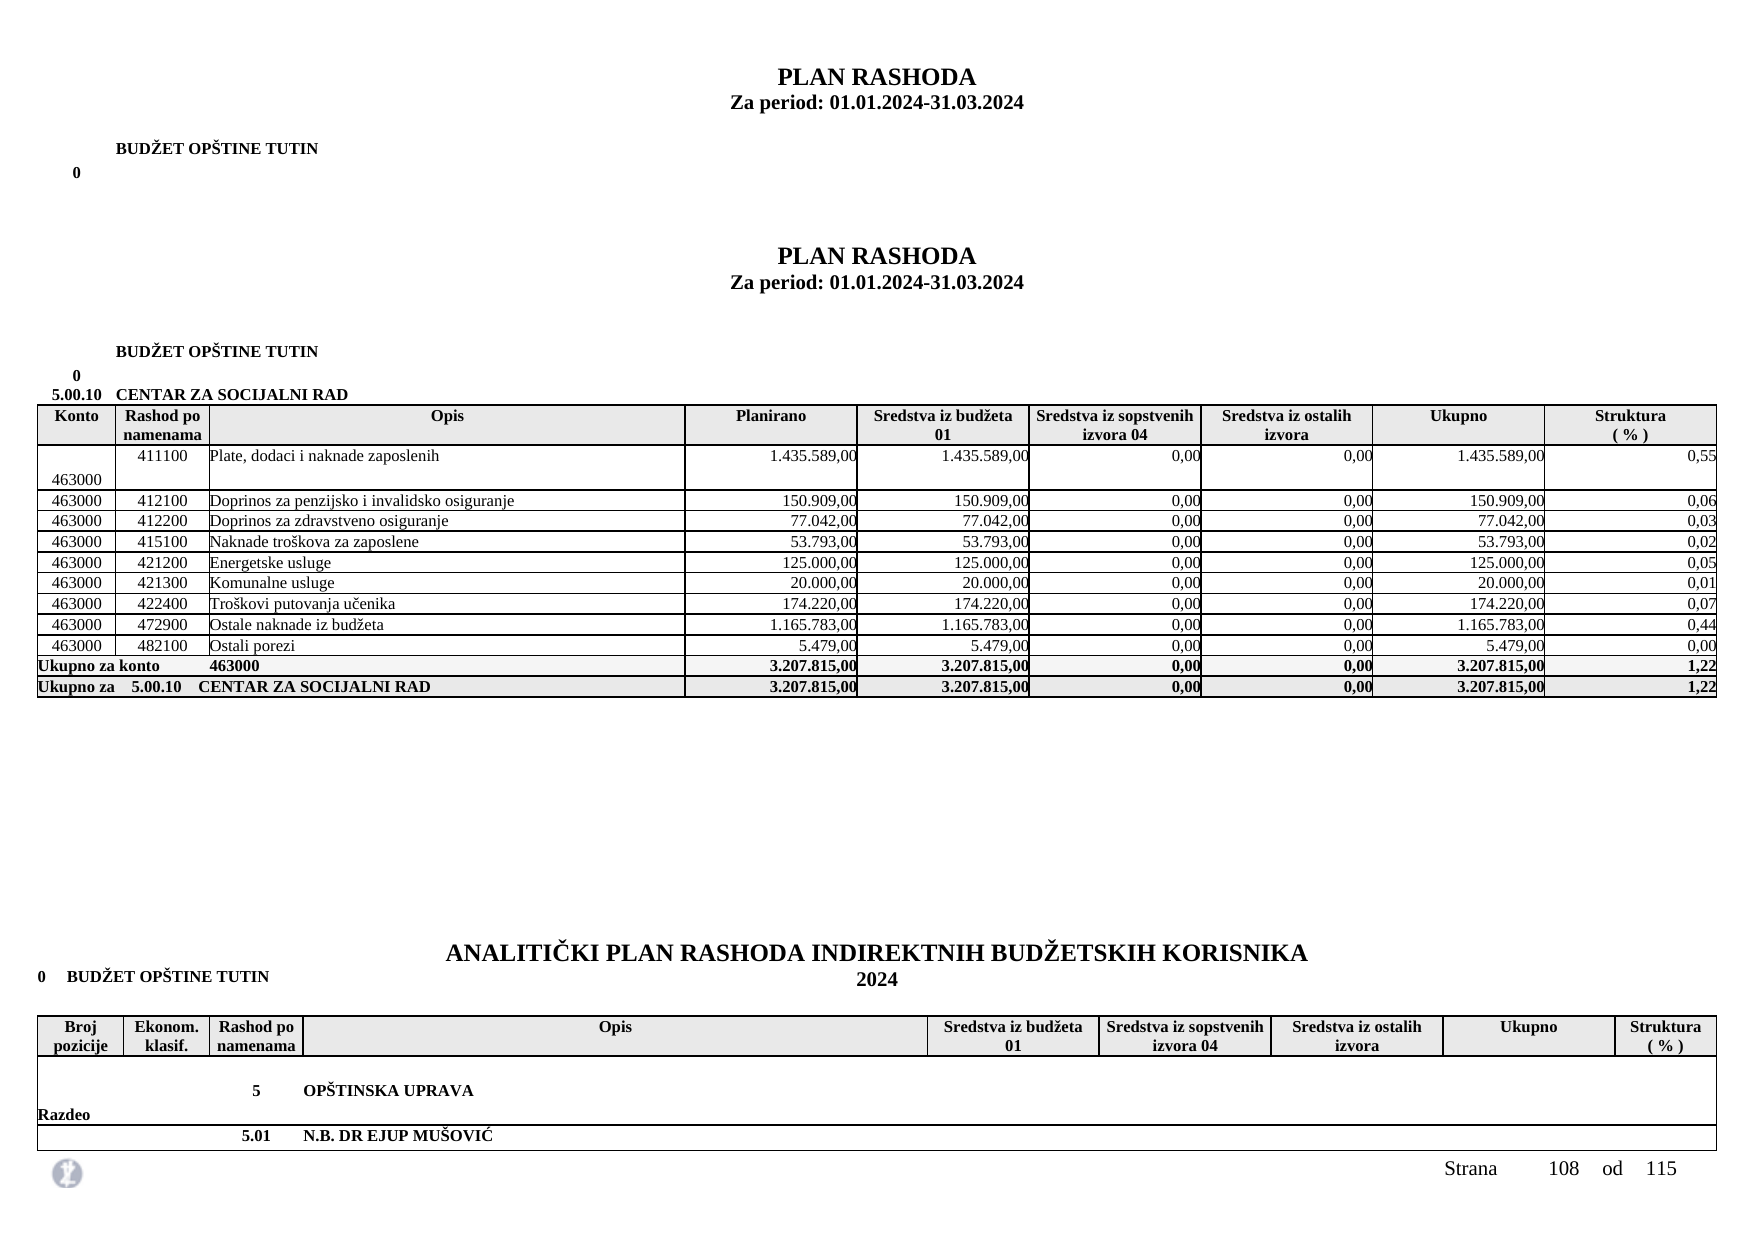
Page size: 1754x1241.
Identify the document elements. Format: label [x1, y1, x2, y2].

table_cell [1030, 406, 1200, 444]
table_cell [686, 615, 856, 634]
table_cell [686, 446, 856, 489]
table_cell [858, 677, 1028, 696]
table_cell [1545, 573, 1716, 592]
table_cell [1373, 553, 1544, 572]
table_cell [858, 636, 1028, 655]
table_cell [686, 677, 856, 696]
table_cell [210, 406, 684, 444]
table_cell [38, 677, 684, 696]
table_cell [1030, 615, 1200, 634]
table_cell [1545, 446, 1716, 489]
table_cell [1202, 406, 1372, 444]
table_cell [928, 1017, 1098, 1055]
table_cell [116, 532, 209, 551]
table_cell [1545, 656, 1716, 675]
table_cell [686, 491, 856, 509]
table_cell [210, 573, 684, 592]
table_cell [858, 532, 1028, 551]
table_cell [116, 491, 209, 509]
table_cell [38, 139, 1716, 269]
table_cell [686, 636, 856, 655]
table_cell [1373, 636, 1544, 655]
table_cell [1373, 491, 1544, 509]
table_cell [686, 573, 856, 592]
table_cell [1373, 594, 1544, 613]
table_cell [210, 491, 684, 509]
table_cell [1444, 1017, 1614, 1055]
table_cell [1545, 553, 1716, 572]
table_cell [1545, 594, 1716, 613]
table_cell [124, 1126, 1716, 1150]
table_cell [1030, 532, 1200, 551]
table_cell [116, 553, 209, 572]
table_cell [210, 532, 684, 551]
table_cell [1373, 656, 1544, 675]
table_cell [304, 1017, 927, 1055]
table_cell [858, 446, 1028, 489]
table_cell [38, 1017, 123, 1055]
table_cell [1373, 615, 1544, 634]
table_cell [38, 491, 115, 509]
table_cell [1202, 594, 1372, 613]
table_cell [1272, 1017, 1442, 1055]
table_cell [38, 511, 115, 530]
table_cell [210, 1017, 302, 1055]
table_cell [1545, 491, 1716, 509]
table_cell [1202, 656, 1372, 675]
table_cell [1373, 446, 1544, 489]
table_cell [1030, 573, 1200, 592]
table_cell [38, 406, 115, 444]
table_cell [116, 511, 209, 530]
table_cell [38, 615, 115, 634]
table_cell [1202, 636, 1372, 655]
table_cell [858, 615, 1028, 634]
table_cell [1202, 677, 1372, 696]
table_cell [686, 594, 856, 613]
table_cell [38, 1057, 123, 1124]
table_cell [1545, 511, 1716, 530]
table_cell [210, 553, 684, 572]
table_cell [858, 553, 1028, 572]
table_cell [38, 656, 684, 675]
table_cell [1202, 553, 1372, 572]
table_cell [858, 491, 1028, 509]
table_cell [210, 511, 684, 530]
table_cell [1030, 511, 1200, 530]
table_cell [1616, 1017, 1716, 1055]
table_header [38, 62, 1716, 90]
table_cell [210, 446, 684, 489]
picture [48, 1155, 87, 1188]
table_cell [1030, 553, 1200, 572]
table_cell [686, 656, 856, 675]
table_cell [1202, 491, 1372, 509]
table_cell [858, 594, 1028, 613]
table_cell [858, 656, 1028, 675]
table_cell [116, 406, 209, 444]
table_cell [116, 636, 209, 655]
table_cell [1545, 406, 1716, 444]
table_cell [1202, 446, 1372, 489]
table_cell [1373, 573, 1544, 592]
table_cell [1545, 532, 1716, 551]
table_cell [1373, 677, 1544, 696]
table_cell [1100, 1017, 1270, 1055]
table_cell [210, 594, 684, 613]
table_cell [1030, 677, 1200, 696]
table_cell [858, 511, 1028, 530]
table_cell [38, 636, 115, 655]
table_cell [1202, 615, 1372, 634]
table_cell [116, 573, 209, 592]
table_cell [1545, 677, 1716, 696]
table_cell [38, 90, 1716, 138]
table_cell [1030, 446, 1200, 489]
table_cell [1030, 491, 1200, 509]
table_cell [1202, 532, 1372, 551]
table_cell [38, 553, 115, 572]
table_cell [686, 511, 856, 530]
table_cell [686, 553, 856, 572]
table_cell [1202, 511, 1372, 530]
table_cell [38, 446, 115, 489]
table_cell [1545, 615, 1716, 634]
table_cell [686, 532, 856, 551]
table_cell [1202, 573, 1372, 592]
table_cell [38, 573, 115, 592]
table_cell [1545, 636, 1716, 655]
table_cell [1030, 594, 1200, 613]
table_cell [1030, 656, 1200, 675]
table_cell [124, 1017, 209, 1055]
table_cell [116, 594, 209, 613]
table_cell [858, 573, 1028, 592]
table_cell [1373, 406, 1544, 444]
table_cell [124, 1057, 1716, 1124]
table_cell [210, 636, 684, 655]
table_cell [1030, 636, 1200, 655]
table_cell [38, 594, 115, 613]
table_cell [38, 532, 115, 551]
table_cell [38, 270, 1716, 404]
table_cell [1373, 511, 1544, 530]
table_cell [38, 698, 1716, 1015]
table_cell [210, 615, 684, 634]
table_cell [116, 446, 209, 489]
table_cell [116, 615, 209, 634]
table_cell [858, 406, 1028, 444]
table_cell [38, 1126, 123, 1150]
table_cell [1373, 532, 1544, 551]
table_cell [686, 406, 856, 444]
